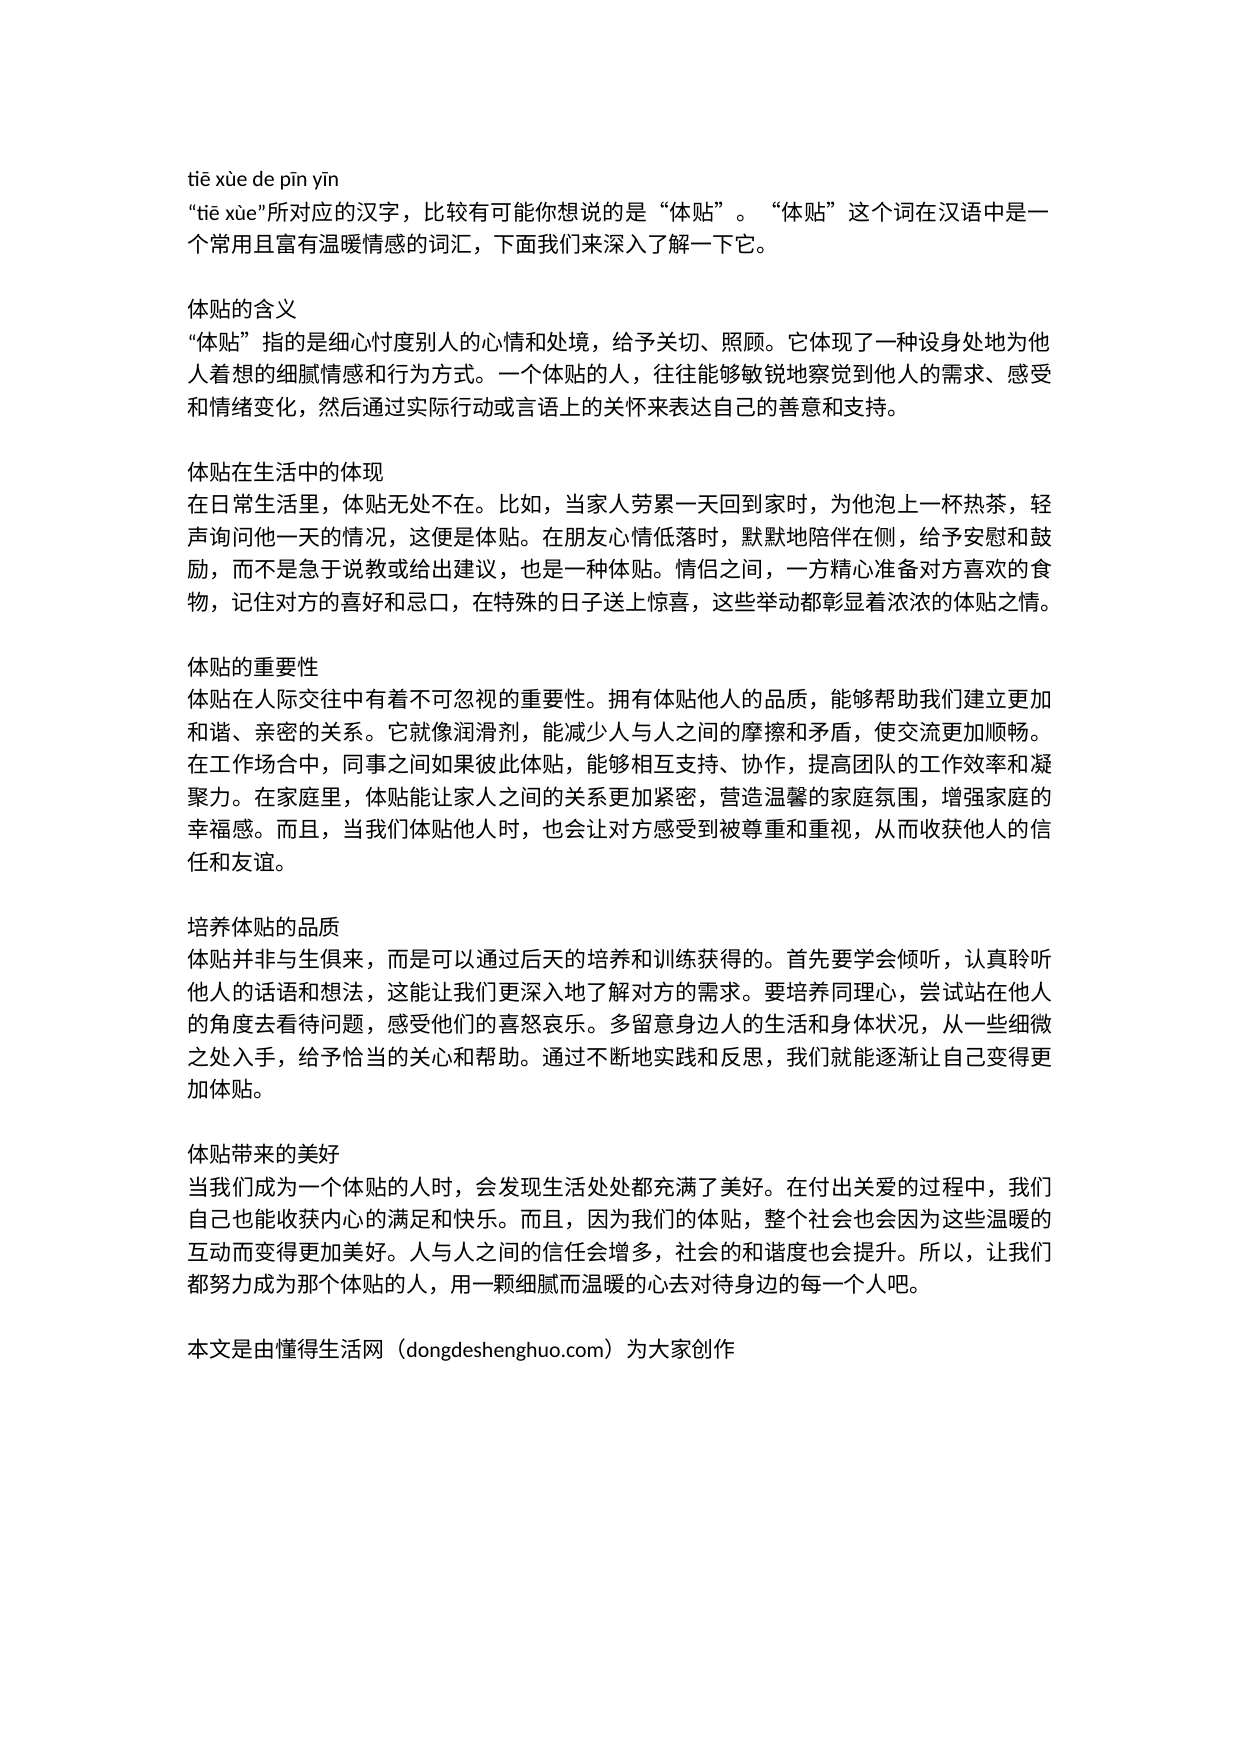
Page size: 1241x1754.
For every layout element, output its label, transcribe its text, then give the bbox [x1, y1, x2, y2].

text “体贴”指的是细心忖度别人的心情和处境，给予关切、照顾。它体现了一种设身处地为他人着想的细腻情感和行为方式。一个体贴的人，往往能够敏锐地察觉到他人的需求、感受和情绪变化，然后通过实际行动或言语上的关怀来表达自己的善意和支持。 [187, 324, 1053, 422]
text 体贴在人际交往中有着不可忽视的重要性。拥有体贴他人的品质，能够帮助我们建立更加和谐、亲密的关系。它就像润滑剂，能减少人与人之间的摩擦和矛盾，使交流更加顺畅。在工作场合中，同事之间如果彼此体贴，能够相互支持、协作，提高团队的工作效率和凝聚力。在家庭里，体贴能让家人之间的关系更加紧密，营造温馨的家庭氛围，增强家庭的幸福感。而且，当我们体贴他人时，也会让对方感受到被尊重和重视，从而收获他人的信任和友谊。 [187, 682, 1053, 877]
text 体贴带来的美好 [187, 1137, 1053, 1169]
text 培养体贴的品质 [187, 909, 1053, 942]
text 体贴的含义 [187, 292, 1053, 324]
text 体贴在生活中的体现 [187, 454, 1053, 487]
text 体贴并非与生俱来，而是可以通过后天的培养和训练获得的。首先要学会倾听，认真聆听他人的话语和想法，这能让我们更深入地了解对方的需求。要培养同理心，尝试站在他人的角度去看待问题，感受他们的喜怒哀乐。多留意身边人的生活和身体状况，从一些细微之处入手，给予恰当的关心和帮助。通过不断地实践和反思，我们就能逐渐让自己变得更加体贴。 [187, 942, 1053, 1104]
text tiē xùe de pīn yīn [187, 162, 1053, 194]
text 本文是由懂得生活网（dongdeshenghuo.com）为大家创作 [187, 1332, 1053, 1364]
text “tiē xùe”所对应的汉字，比较有可能你想说的是“体贴”。“体贴”这个词在汉语中是一个常用且富有温暖情感的词汇，下面我们来深入了解一下它。 [187, 194, 1053, 259]
text 当我们成为一个体贴的人时，会发现生活处处都充满了美好。在付出关爱的过程中，我们自己也能收获内心的满足和快乐。而且，因为我们的体贴，整个社会也会因为这些温暖的互动而变得更加美好。人与人之间的信任会增多，社会的和谐度也会提升。所以，让我们都努力成为那个体贴的人，用一颗细腻而温暖的心去对待身边的每一个人吧。 [187, 1169, 1053, 1299]
text 在日常生活里，体贴无处不在。比如，当家人劳累一天回到家时，为他泡上一杯热茶，轻声询问他一天的情况，这便是体贴。在朋友心情低落时，默默地陪伴在侧，给予安慰和鼓励，而不是急于说教或给出建议，也是一种体贴。情侣之间，一方精心准备对方喜欢的食物，记住对方的喜好和忌口，在特殊的日子送上惊喜，这些举动都彰显着浓浓的体贴之情。 [187, 487, 1053, 617]
text 体贴的重要性 [187, 649, 1053, 682]
